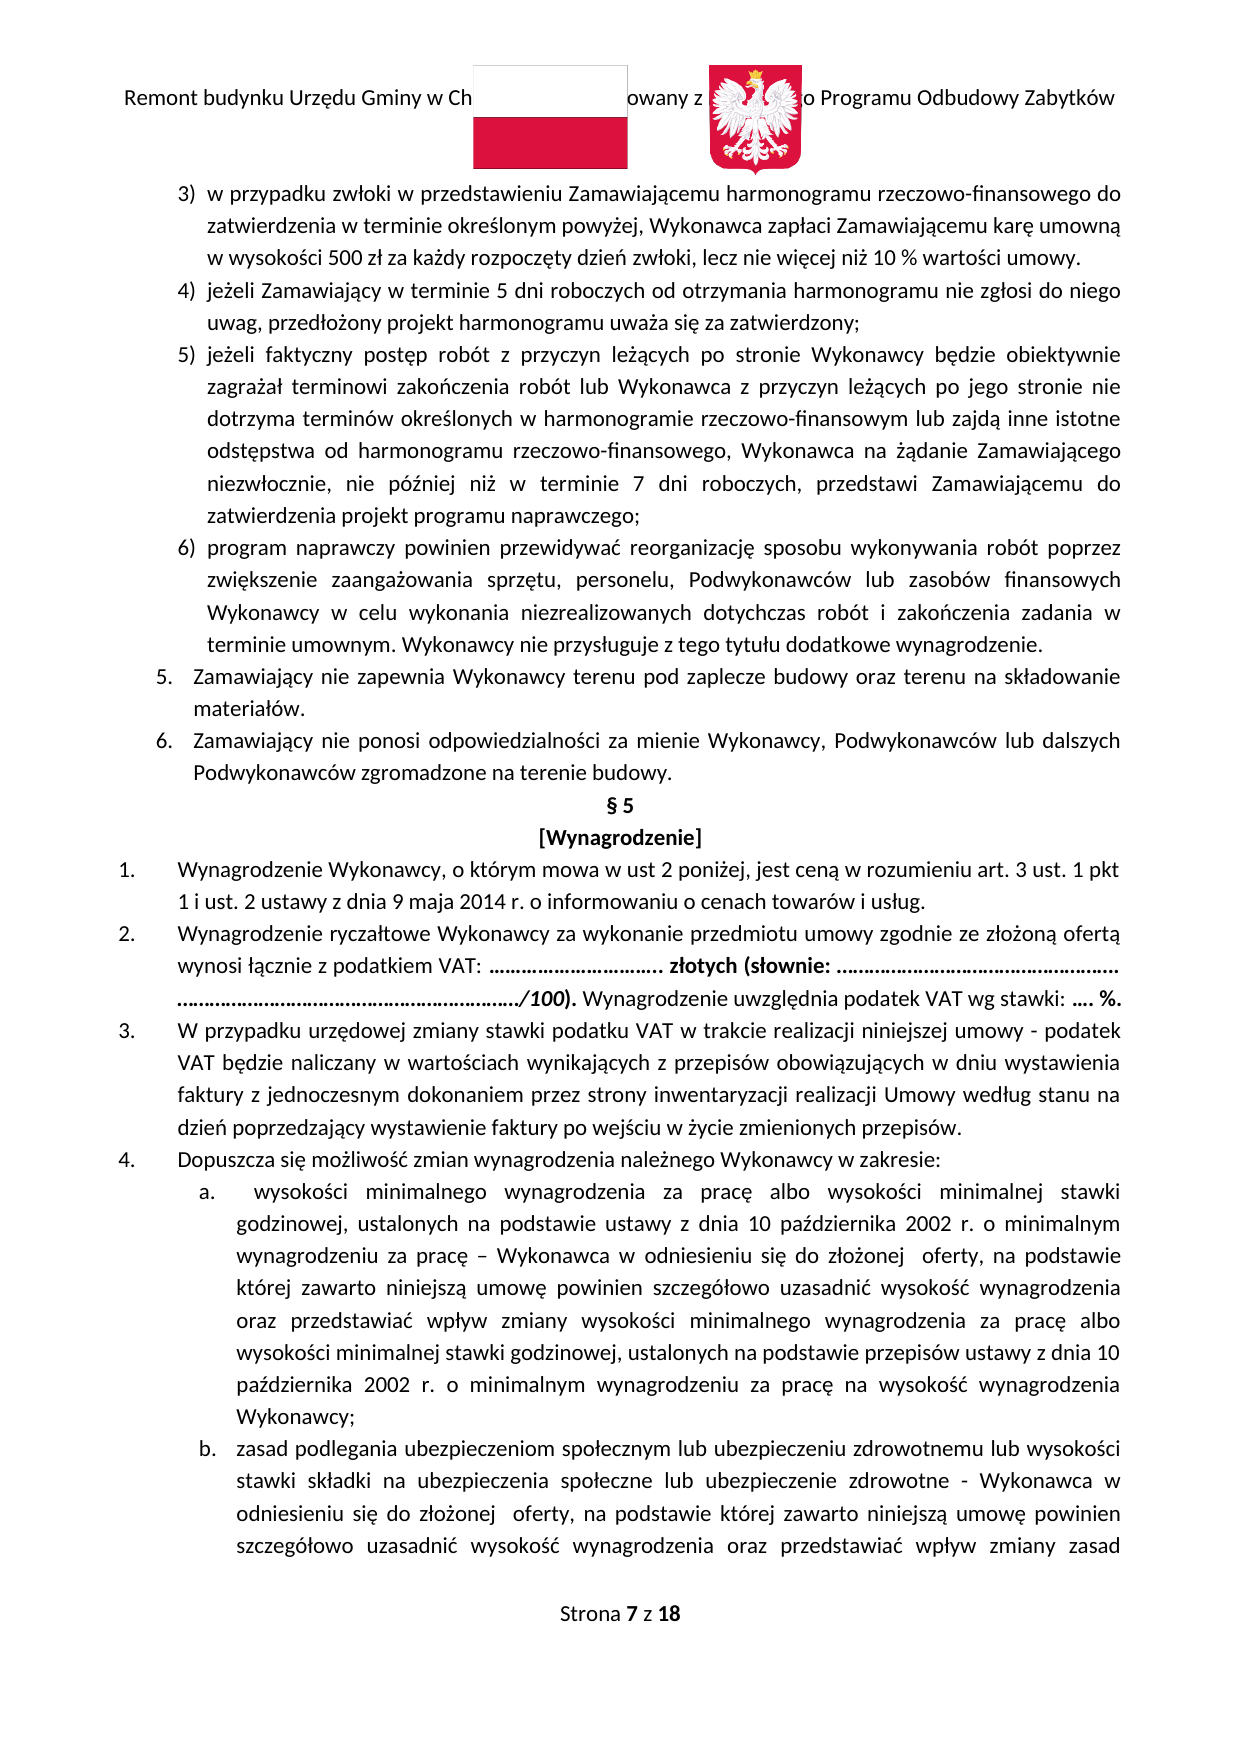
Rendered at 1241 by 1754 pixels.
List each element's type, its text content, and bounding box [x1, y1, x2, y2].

list Wynagrodzenie Wykonawcy, o którym mowa w ust 2 poniżej, jest ceną w rozumieniu art. 3 ust. 1 pkt 1 i ust. 2 ustawy z dnia 9 maja 2014 r. o informowaniu o cenach towarów i usług. [118, 855, 1122, 915]
list wysokości minimalnego wynagrodzenia za pracę albo wysokości minimalnej stawki godzinowej, ustalonych na podstawie ustawy z dnia 10 października 2002 r. o minimalnym wynagrodzeniu za pracę – Wykonawca w odniesieniu się do złożonej oferty, na podstawie której zawarto niniejszą umowę powinien szczegółowo uzasadnić wysokość wynagrodzenia oraz przedstawiać wpływ zmiany wysokości minimalnego wynagrodzenia za pracę albo wysokości minimalnej stawki godzinowej, ustalonych na podstawie przepisów ustawy z dnia 10 października 2002 r. o minimalnym wynagrodzeniu za pracę na wysokość wynagrodzenia Wykonawcy; [199, 1177, 1122, 1430]
text § 5 [118, 791, 1122, 819]
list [199, 1434, 1122, 1559]
list jeżeli Zamawiający w terminie 5 dni roboczych od otrzymania harmonogramu nie zgłosi do niego uwag, przedłożony projekt harmonogramu uważa się za zatwierdzony; [177, 276, 1122, 336]
picture [473, 65, 802, 175]
list Dopuszcza się możliwość zmian wynagrodzenia należnego Wykonawcy w zakresie: [118, 1145, 1122, 1173]
text [Wynagrodzenie] [118, 823, 1122, 851]
list Zamawiający nie ponosi odpowiedzialności za mienie Wykonawcy, Podwykonawców lub dalszych Podwykonawców zgromadzone na terenie budowy. [156, 726, 1122, 787]
list Wynagrodzenie ryczałtowe Wykonawcy za wykonanie przedmiotu umowy zgodnie ze złożoną ofertą wynosi łącznie z podatkiem VAT: ………………………….. złotych (słownie: ……………………………………………. ………………………………………………………/100). Wynagrodzenie uwzględnia podatek VAT wg stawki: …. %. [118, 919, 1122, 1012]
list program naprawczy powinien przewidywać reorganizację sposobu wykonywania robót poprzez zwiększenie zaangażowania sprzętu, personelu, Podwykonawców lub zasobów finansowych Wykonawcy w celu wykonania niezrealizowanych dotychczas robót i zakończenia zadania w terminie umownym. Wykonawcy nie przysługuje z tego tytułu dodatkowe wynagrodzenie. [177, 533, 1122, 658]
list jeżeli faktyczny postęp robót z przyczyn leżących po stronie Wykonawcy będzie obiektywnie zagrażał terminowi zakończenia robót lub Wykonawca z przyczyn leżących po jego stronie nie dotrzyma terminów określonych w harmonogramie rzeczowo-finansowym lub zajdą inne istotne odstępstwa od harmonogramu rzeczowo-finansowego, Wykonawca na żądanie Zamawiającego niezwłocznie, nie później niż w terminie 7 dni roboczych, przedstawi Zamawiającemu do zatwierdzenia projekt programu naprawczego; [177, 340, 1122, 529]
list w przypadku zwłoki w przedstawieniu Zamawiającemu harmonogramu rzeczowo-finansowego do zatwierdzenia w terminie określonym powyżej, Wykonawca zapłaci Zamawiającemu karę umowną w wysokości 500 zł za każdy rozpoczęty dzień zwłoki, lecz nie więcej niż 10 % wartości umowy. [177, 136, 1122, 272]
list Zamawiający nie zapewnia Wykonawcy terenu pod zaplecze budowy oraz terenu na składowanie materiałów. [156, 662, 1122, 722]
list W przypadku urzędowej zmiany stawki podatku VAT w trakcie realizacji niniejszej umowy - podatek VAT będzie naliczany w wartościach wynikających z przepisów obowiązujących w dniu wystawienia faktury z jednoczesnym dokonaniem przez strony inwentaryzacji realizacji Umowy według stanu na dzień poprzedzający wystawienie faktury po wejściu w życie zmienionych przepisów. [118, 1016, 1122, 1141]
